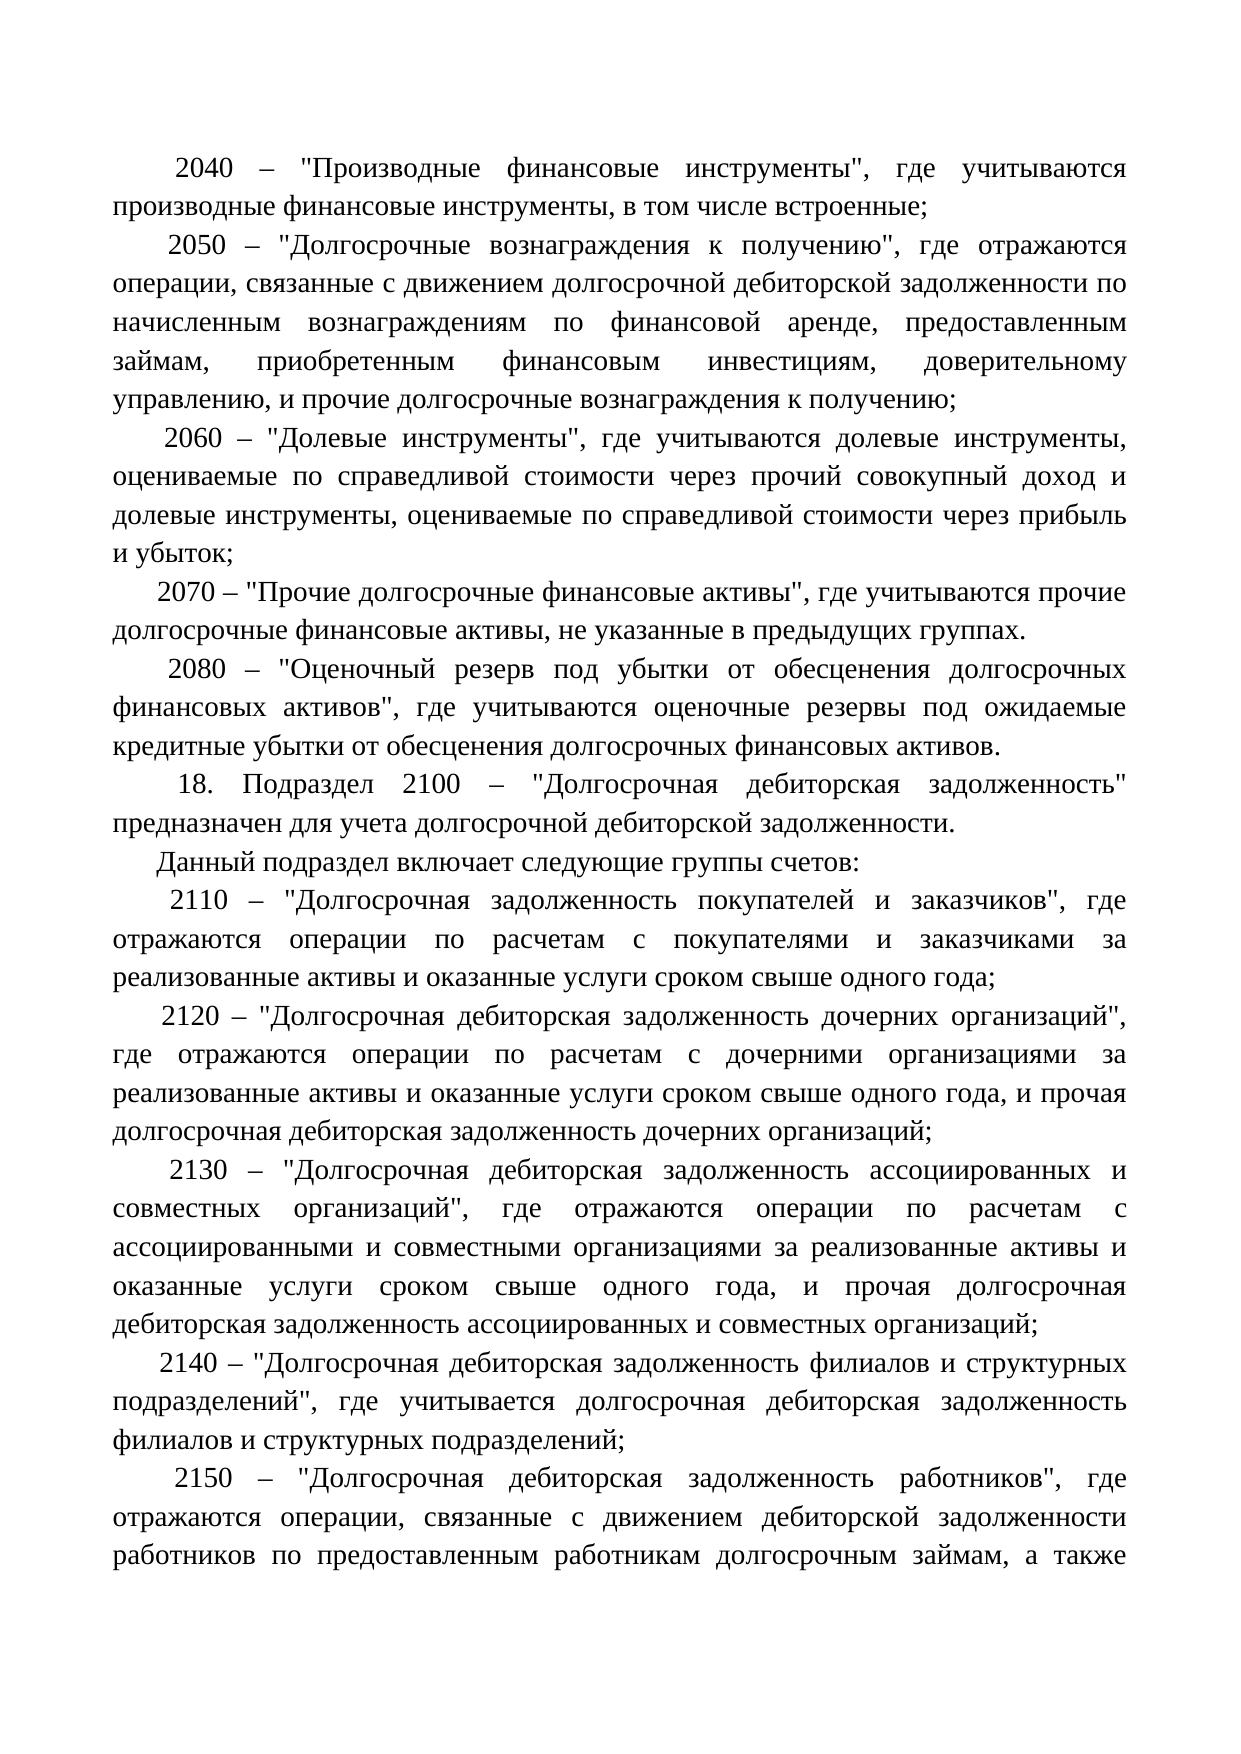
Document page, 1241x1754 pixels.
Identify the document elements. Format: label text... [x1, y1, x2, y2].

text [112, 1460, 1128, 1571]
text 2130 – "Долгосрочная дебиторская задолженность ассоциированных и совместных организаций", где отражаются операции по расчетам с ассоциированными и совместными организациями за реализованные активы и оказанные услуги сроком свыше одного года, и прочая долгосрочная дебиторская задолженность ассоциированных и совместных организаций; [112, 1152, 1128, 1340]
text 2060 – "Долевые инструменты", где учитываются долевые инструменты, оцениваемые по справедливой стоимости через прочий совокупный доход и долевые инструменты, оцениваемые по справедливой стоимости через прибыль и убыток; [112, 420, 1128, 569]
text 18. Подраздел 2100 – "Долгосрочная дебиторская задолженность" предназначен для учета долгосрочной дебиторской задолженности. [112, 767, 1128, 839]
text 2080 – "Оценочный резерв под убытки от обесценения долгосрочных финансовых активов", где учитываются оценочные резервы под ожидаемые кредитные убытки от обесценения долгосрочных финансовых активов. [112, 651, 1128, 762]
text 2040 – "Производные финансовые инструменты", где учитываются производные финансовые инструменты, в том числе встроенные; [112, 150, 1128, 222]
text 2110 – "Долгосрочная задолженность покупателей и заказчиков", где отражаются операции по расчетам с покупателями и заказчиками за реализованные активы и оказанные услуги сроком свыше одного года; [112, 882, 1128, 993]
text 2070 – "Прочие долгосрочные финансовые активы", где учитываются прочие долгосрочные финансовые активы, не указанные в предыдущих группах. [112, 574, 1128, 646]
text 2120 – "Долгосрочная дебиторская задолженность дочерних организаций", где отражаются операции по расчетам с дочерними организациями за реализованные активы и оказанные услуги сроком свыше одного года, и прочая долгосрочная дебиторская задолженность дочерних организаций; [112, 998, 1128, 1147]
text 2140 – "Долгосрочная дебиторская задолженность филиалов и структурных подразделений", где учитывается долгосрочная дебиторская задолженность филиалов и структурных подразделений; [112, 1345, 1128, 1455]
text Данный подраздел включает следующие группы счетов: [112, 844, 1128, 877]
text 2050 – "Долгосрочные вознаграждения к получению", где отражаются операции, связанные с движением долгосрочной дебиторской задолженности по начисленным вознаграждениям по финансовой аренде, предоставленным займам, приобретенным финансовым инвестициям, доверительному управлению, и прочие долгосрочные вознаграждения к получению; [112, 227, 1128, 415]
